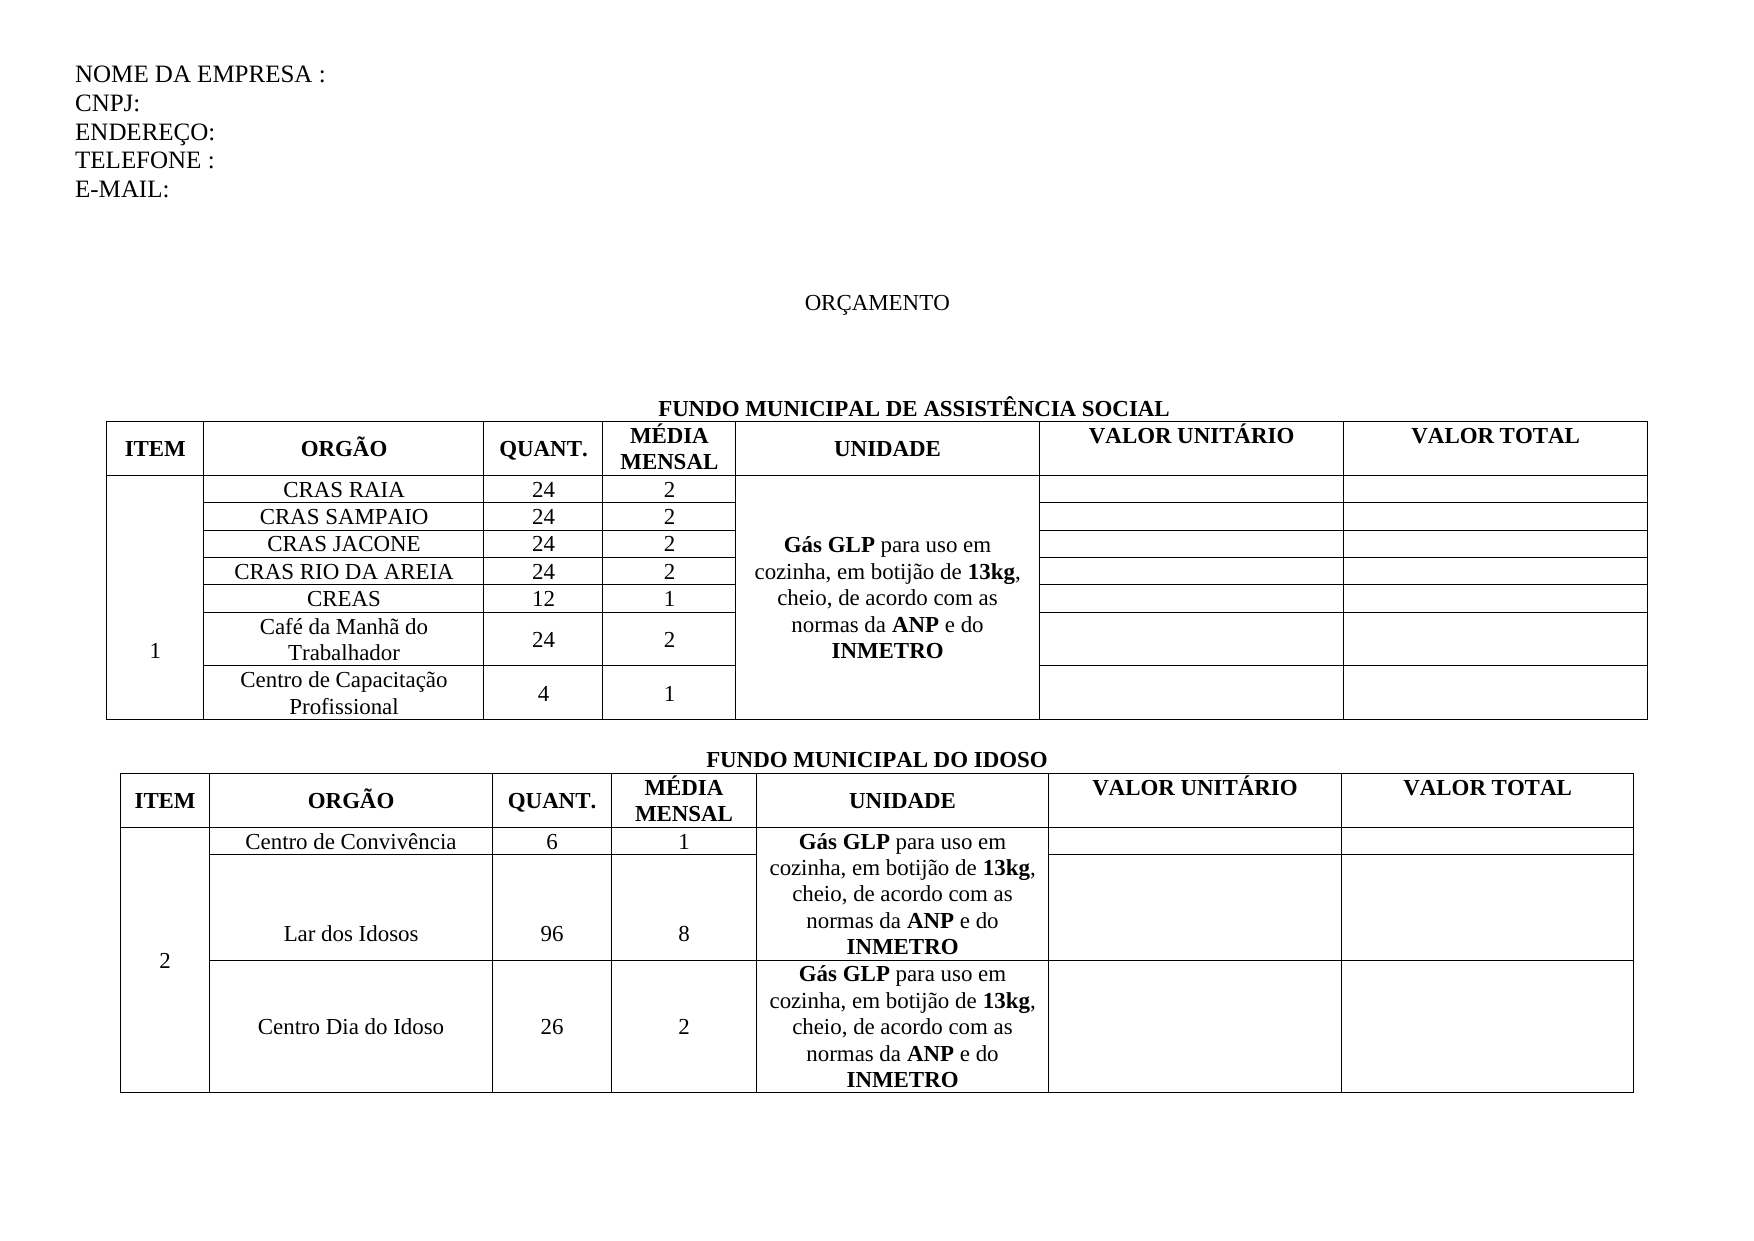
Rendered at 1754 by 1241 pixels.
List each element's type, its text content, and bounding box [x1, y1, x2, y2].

text FUNDO MUNICIPAL DE ASSISTÊNCIA SOCIAL [75, 394, 1679, 421]
table_cell 4 [484, 666, 602, 719]
table_header ITEM [107, 422, 203, 475]
table_cell [1040, 476, 1343, 502]
text FUNDO MUNICIPAL DO IDOSO [75, 747, 1679, 773]
table_cell [1344, 503, 1647, 529]
table_cell [1344, 558, 1647, 584]
table_cell CRAS SAMPAIO [204, 503, 483, 529]
table_cell 24 [484, 503, 602, 529]
table_header QUANT. [493, 774, 611, 827]
table_cell 8 [612, 855, 756, 959]
table_cell Lar dos Idosos [210, 855, 492, 959]
table_header VALOR TOTAL [1344, 422, 1647, 475]
table_cell 1 [603, 666, 735, 719]
table_header UNIDADE [757, 774, 1048, 827]
table_cell CRAS RAIA [204, 476, 483, 502]
table_cell [1040, 585, 1343, 612]
table_header VALOR UNITÁRIO [1049, 774, 1341, 827]
table_cell 6 [493, 828, 611, 854]
table_cell [1344, 613, 1647, 665]
table_cell 24 [484, 613, 602, 665]
table_cell [1344, 476, 1647, 502]
table_cell 26 [493, 961, 611, 1092]
table_cell 2 [603, 476, 735, 502]
table_header ORGÃO [210, 774, 492, 827]
table_cell CREAS [204, 585, 483, 612]
table_header MÉDIA MENSAL [603, 422, 735, 475]
table_cell [1040, 558, 1343, 584]
table_cell [1344, 531, 1647, 557]
table_header ITEM [121, 774, 209, 827]
table_cell 24 [484, 531, 602, 557]
table_cell Gás GLP para uso em cozinha, em botijão de 13kg, cheio, de acordo com as normas da ANP e do INMETRO [757, 961, 1048, 1092]
table_header VALOR UNITÁRIO [1040, 422, 1343, 475]
table_cell 1 [107, 476, 203, 719]
table_cell CRAS RIO DA AREIA [204, 558, 483, 584]
table_cell 1 [612, 828, 756, 854]
table_cell 96 [493, 855, 611, 959]
table_cell [1342, 828, 1633, 854]
table_cell [1040, 531, 1343, 557]
table_cell Café da Manhã do Trabalhador [204, 613, 483, 665]
table_cell [1049, 961, 1341, 1092]
table_cell CRAS JACONE [204, 531, 483, 557]
table_cell 2 [121, 828, 209, 1092]
table_cell 1 [603, 585, 735, 612]
table_cell 2 [603, 531, 735, 557]
table_cell [1040, 613, 1343, 665]
table_cell [1342, 855, 1633, 959]
table_cell 2 [603, 558, 735, 584]
table_header ORGÃO [204, 422, 483, 475]
table_cell Gás GLP para uso em cozinha, em botijão de 13kg, cheio, de acordo com as normas da ANP e do INMETRO [736, 476, 1039, 719]
table_header VALOR TOTAL [1342, 774, 1633, 827]
table_cell [1049, 828, 1341, 854]
table_cell [1040, 666, 1343, 719]
table_cell Centro Dia do Idoso [210, 961, 492, 1092]
table_cell Centro de Convivência [210, 828, 492, 854]
table_cell [1344, 585, 1647, 612]
table_cell 2 [603, 613, 735, 665]
table_header QUANT. [484, 422, 602, 475]
table_cell 24 [484, 476, 602, 502]
table_cell [1344, 666, 1647, 719]
table_header UNIDADE [736, 422, 1039, 475]
table_cell [1040, 503, 1343, 529]
table_cell 2 [612, 961, 756, 1092]
table_cell [1049, 855, 1341, 959]
table_cell [1342, 961, 1633, 1092]
table_header MÉDIA MENSAL [612, 774, 756, 827]
table_cell Centro de Capacitação Profissional [204, 666, 483, 719]
table_cell 24 [484, 558, 602, 584]
table_cell 12 [484, 585, 602, 612]
table_cell Gás GLP para uso em cozinha, em botijão de 13kg, cheio, de acordo com as normas da ANP e do INMETRO [757, 828, 1048, 959]
text ORÇAMENTO [75, 289, 1679, 316]
table_cell 2 [603, 503, 735, 529]
